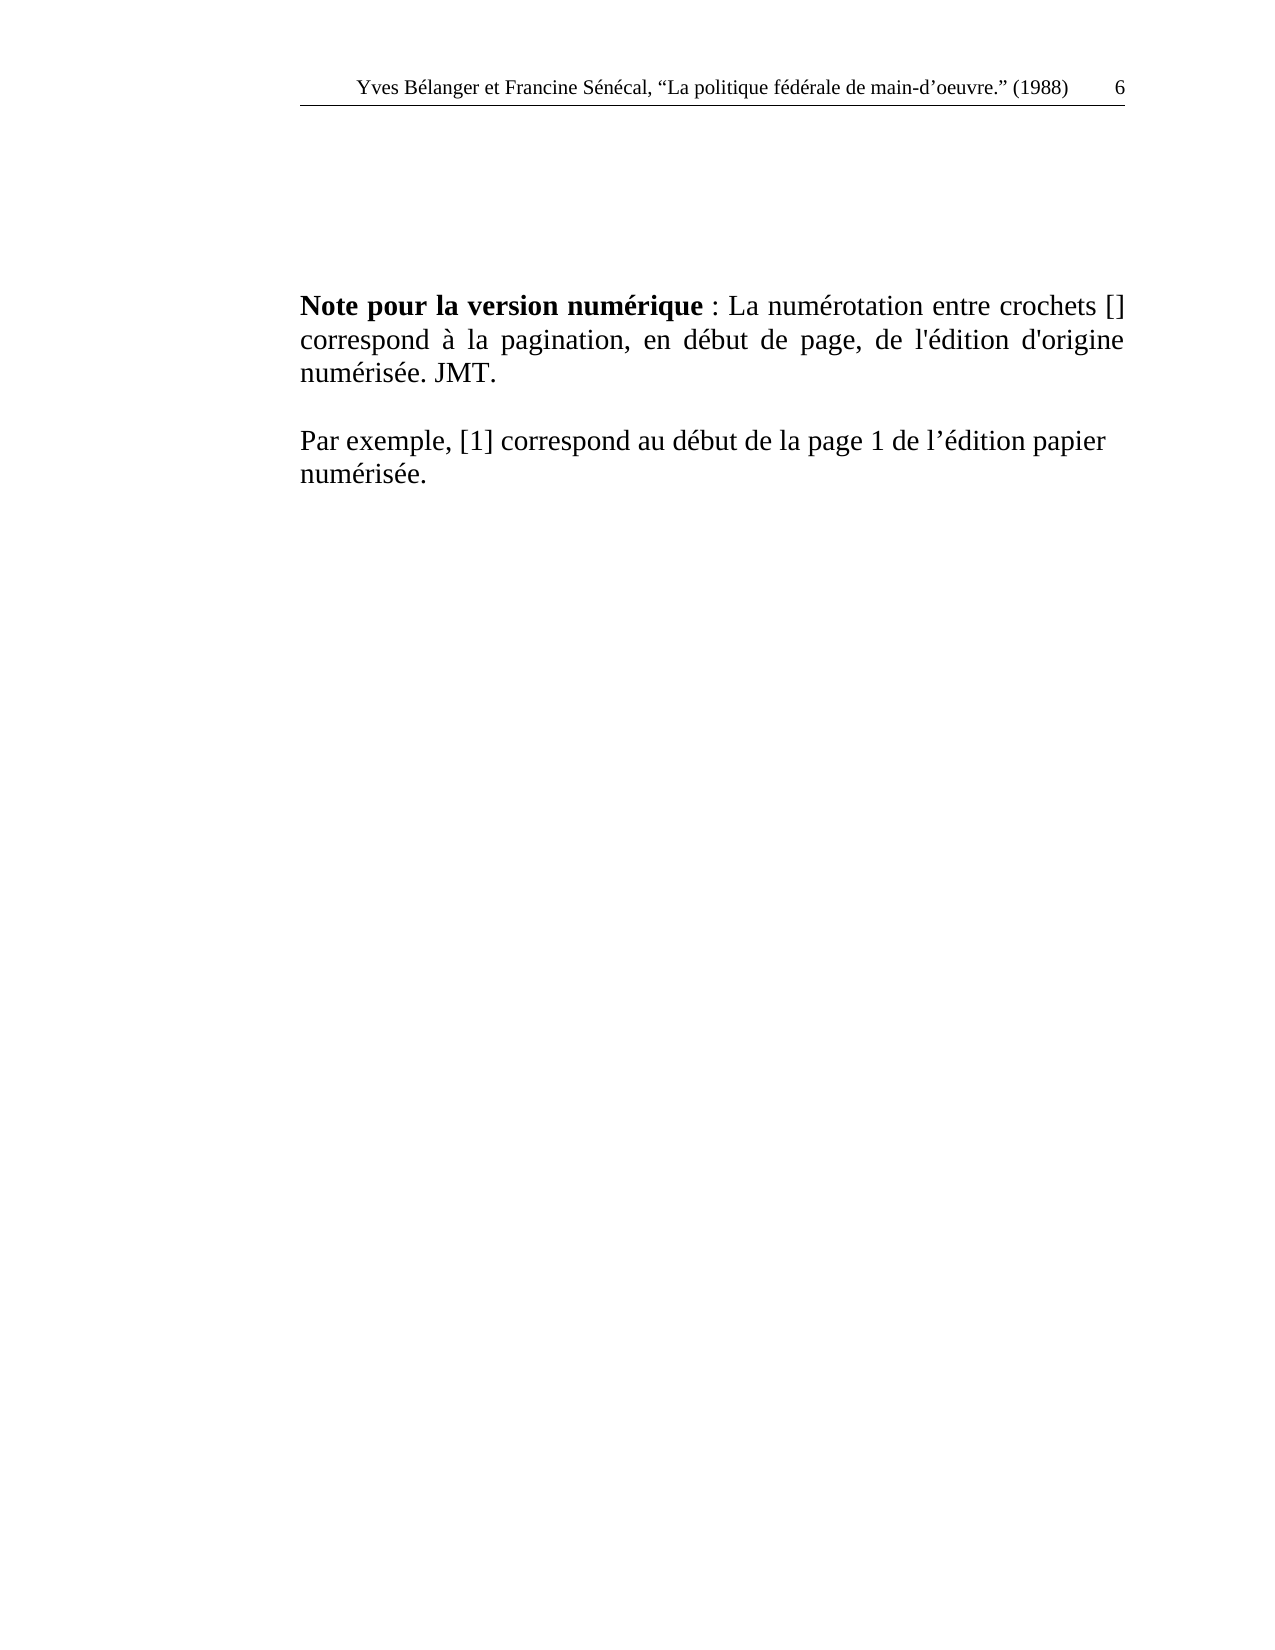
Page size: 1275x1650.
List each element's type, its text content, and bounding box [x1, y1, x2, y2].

text Note pour la version numérique : La numérotation entre crochets [] correspond à la pagination, en début de page, de l'édition d'origine numérisée. JMT. [300, 288, 1125, 389]
text Par exemple, [1] correspond au début de la page 1 de l’édition papier numérisée. [300, 423, 1125, 490]
